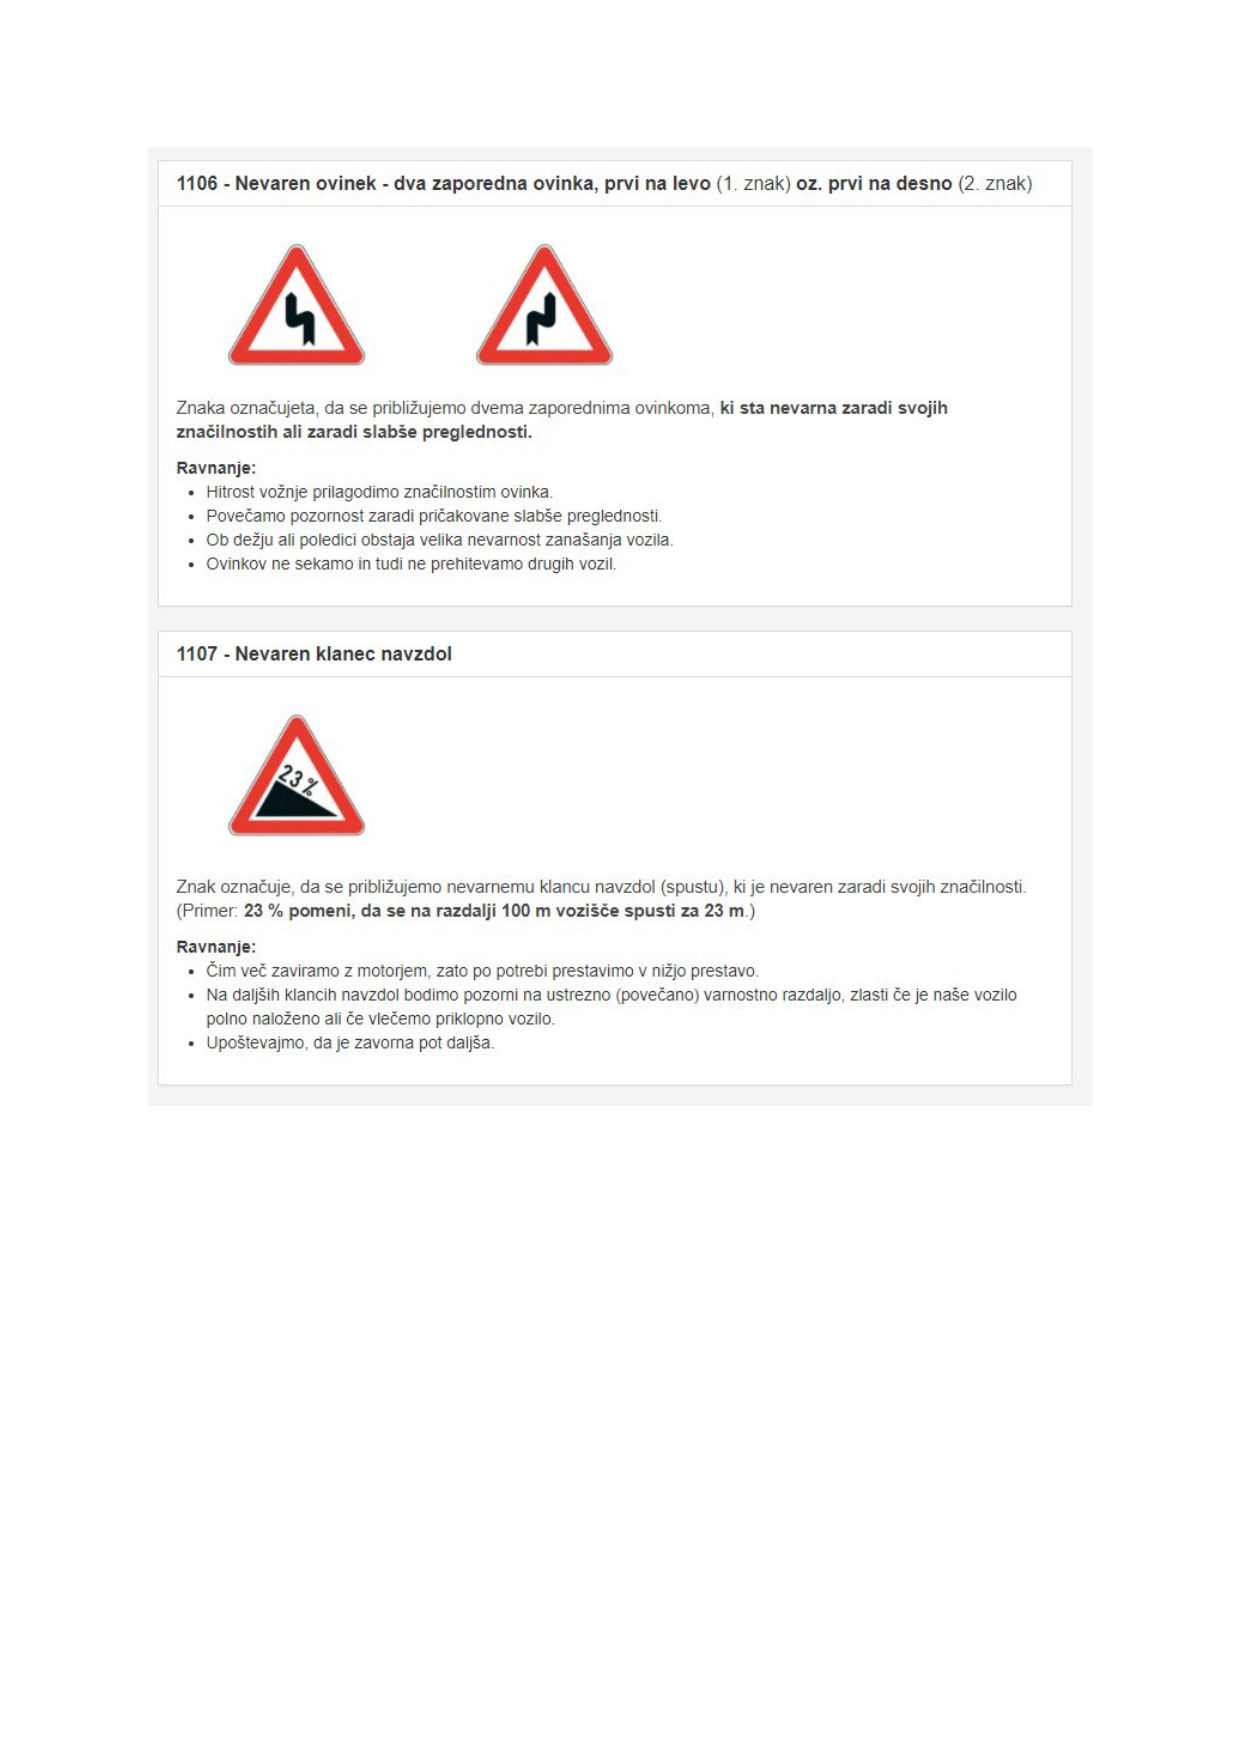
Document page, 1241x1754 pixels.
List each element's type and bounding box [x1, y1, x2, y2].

picture [147, 147, 1093, 1106]
